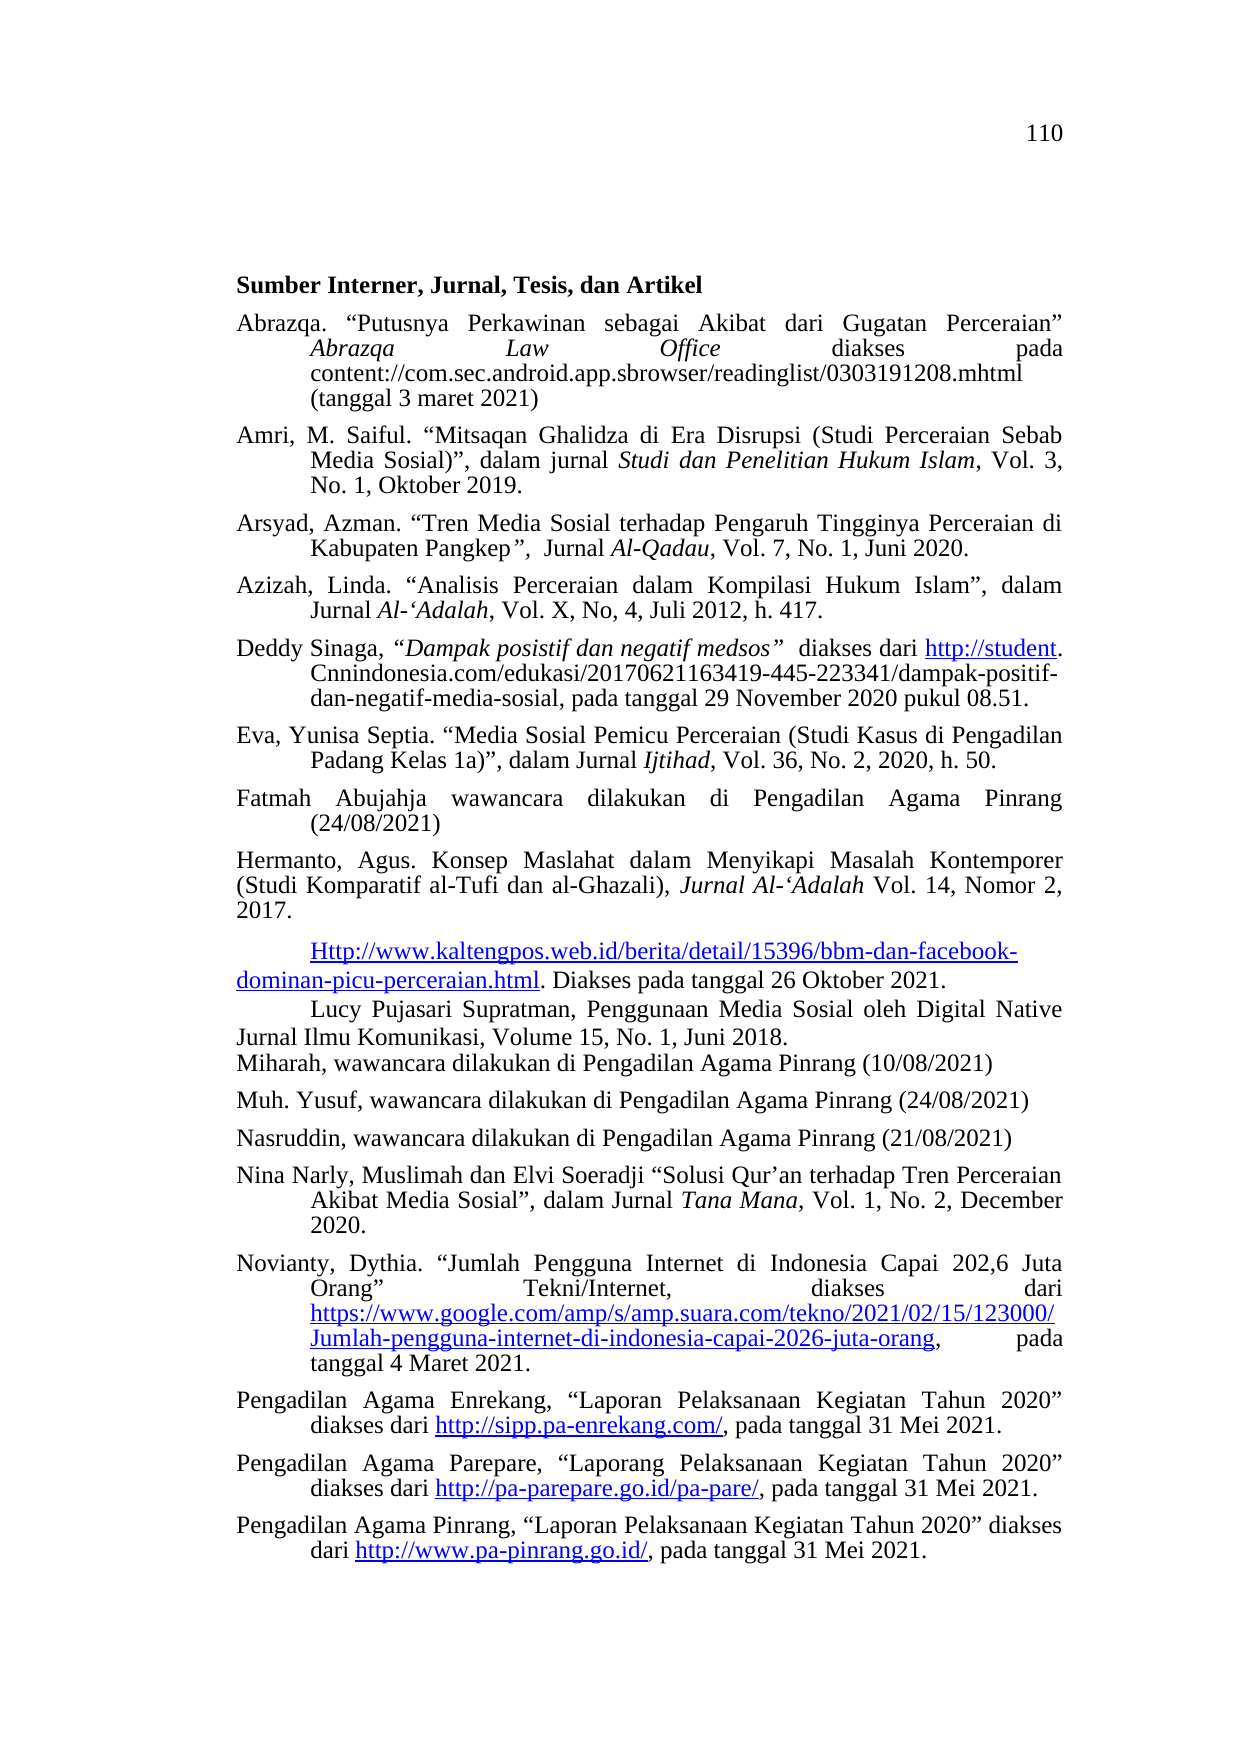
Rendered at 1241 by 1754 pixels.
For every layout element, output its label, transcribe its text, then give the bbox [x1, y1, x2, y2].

text Nina Narly, Muslimah dan Elvi Soeradji “Solusi Qur’an terhadap Tren Perceraian Akibat Media Sosial”, dalam Jurnal Tana Mana, Vol. 1, No. 2, December 2020. [236, 1164, 1063, 1239]
text Deddy Sinaga, “Dampak posistif dan negatif medsos” diakses dari http://student. Cnnindonesia.com/edukasi/20170621163419-445-223341/dampak-positif-dan-negatif-media-sosial, pada tanggal 29 November 2020 pukul 08.51. [236, 636, 1063, 711]
text Arsyad, Azman. “Tren Media Sosial terhadap Pengaruh Tingginya Perceraian di Kabupaten Pangkep”, Jurnal Al-Qadau, Vol. 7, No. 1, Juni 2020. [236, 511, 1063, 561]
text Amri, M. Saiful. “Mitsaqan Ghalidza di Era Disrupsi (Studi Perceraian Sebab Media Sosial)”, dalam jurnal Studi dan Penelitian Hukum Islam, Vol. 3, No. 1, Oktober 2019. [236, 424, 1063, 499]
text Azizah, Linda. “Analisis Perceraian dalam Kompilasi Hukum Islam”, dalam Jurnal Al-‘Adalah, Vol. X, No, 4, Juli 2012, h. 417. [236, 574, 1063, 624]
text Pengadilan Agama Parepare, “Laporang Pelaksanaan Kegiatan Tahun 2020” diakses dari http://pa-parepare.go.id/pa-pare/, pada tanggal 31 Mei 2021. [236, 1451, 1063, 1501]
text Sumber Interner, Jurnal, Tesis, dan Artikel [236, 274, 1063, 299]
text Muh. Yusuf, wawancara dilakukan di Pengadilan Agama Pinrang (24/08/2021) [236, 1089, 1063, 1114]
text Novianty, Dythia. “Jumlah Pengguna Internet di Indonesia Capai 202,6 Juta Orang” Tekni/Internet, diakses dari https://www.google.com/amp/s/amp.suara.com/tekno/2021/02/15/123000/Jumlah-pengguna-internet-di-indonesia-capai-2026-juta-orang, pada tanggal 4 Maret 2021. [236, 1251, 1063, 1376]
text Abrazqa. “Putusnya Perkawinan sebagai Akibat dari Gugatan Perceraian” Abrazqa Law Office diakses pada content://com.sec.android.app.sbrowser/readinglist/0303191208.mhtml (tanggal 3 maret 2021) [236, 311, 1063, 411]
text Nasruddin, wawancara dilakukan di Pengadilan Agama Pinrang (21/08/2021) [236, 1126, 1063, 1151]
text Http://www.kaltengpos.web.id/berita/detail/15396/bbm-dan-facebook-dominan-picu-perceraian.html. Diakses pada tanggal 26 Oktober 2021. [236, 936, 1063, 994]
text Pengadilan Agama Enrekang, “Laporan Pelaksanaan Kegiatan Tahun 2020” diakses dari http://sipp.pa-enrekang.com/, pada tanggal 31 Mei 2021. [236, 1389, 1063, 1439]
text Fatmah Abujahja wawancara dilakukan di Pengadilan Agama Pinrang (24/08/2021) [236, 786, 1063, 836]
text Miharah, wawancara dilakukan di Pengadilan Agama Pinrang (10/08/2021) [236, 1051, 1063, 1076]
text Eva, Yunisa Septia. “Media Sosial Pemicu Perceraian (Studi Kasus di Pengadilan Padang Kelas 1a)”, dalam Jurnal Ijtihad, Vol. 36, No. 2, 2020, h. 50. [236, 724, 1063, 774]
text Hermanto, Agus. Konsep Maslahat dalam Menyikapi Masalah Kontemporer (Studi Komparatif al-Tufi dan al-Ghazali), Jurnal Al-‘Adalah Vol. 14, Nomor 2, 2017. [236, 849, 1063, 924]
text Lucy Pujasari Supratman, Penggunaan Media Sosial oleh Digital Native Jurnal Ilmu Komunikasi, Volume 15, No. 1, Juni 2018. [236, 994, 1063, 1051]
text Pengadilan Agama Pinrang, “Laporan Pelaksanaan Kegiatan Tahun 2020” diakses dari http://www.pa-pinrang.go.id/, pada tanggal 31 Mei 2021. [236, 1514, 1063, 1564]
